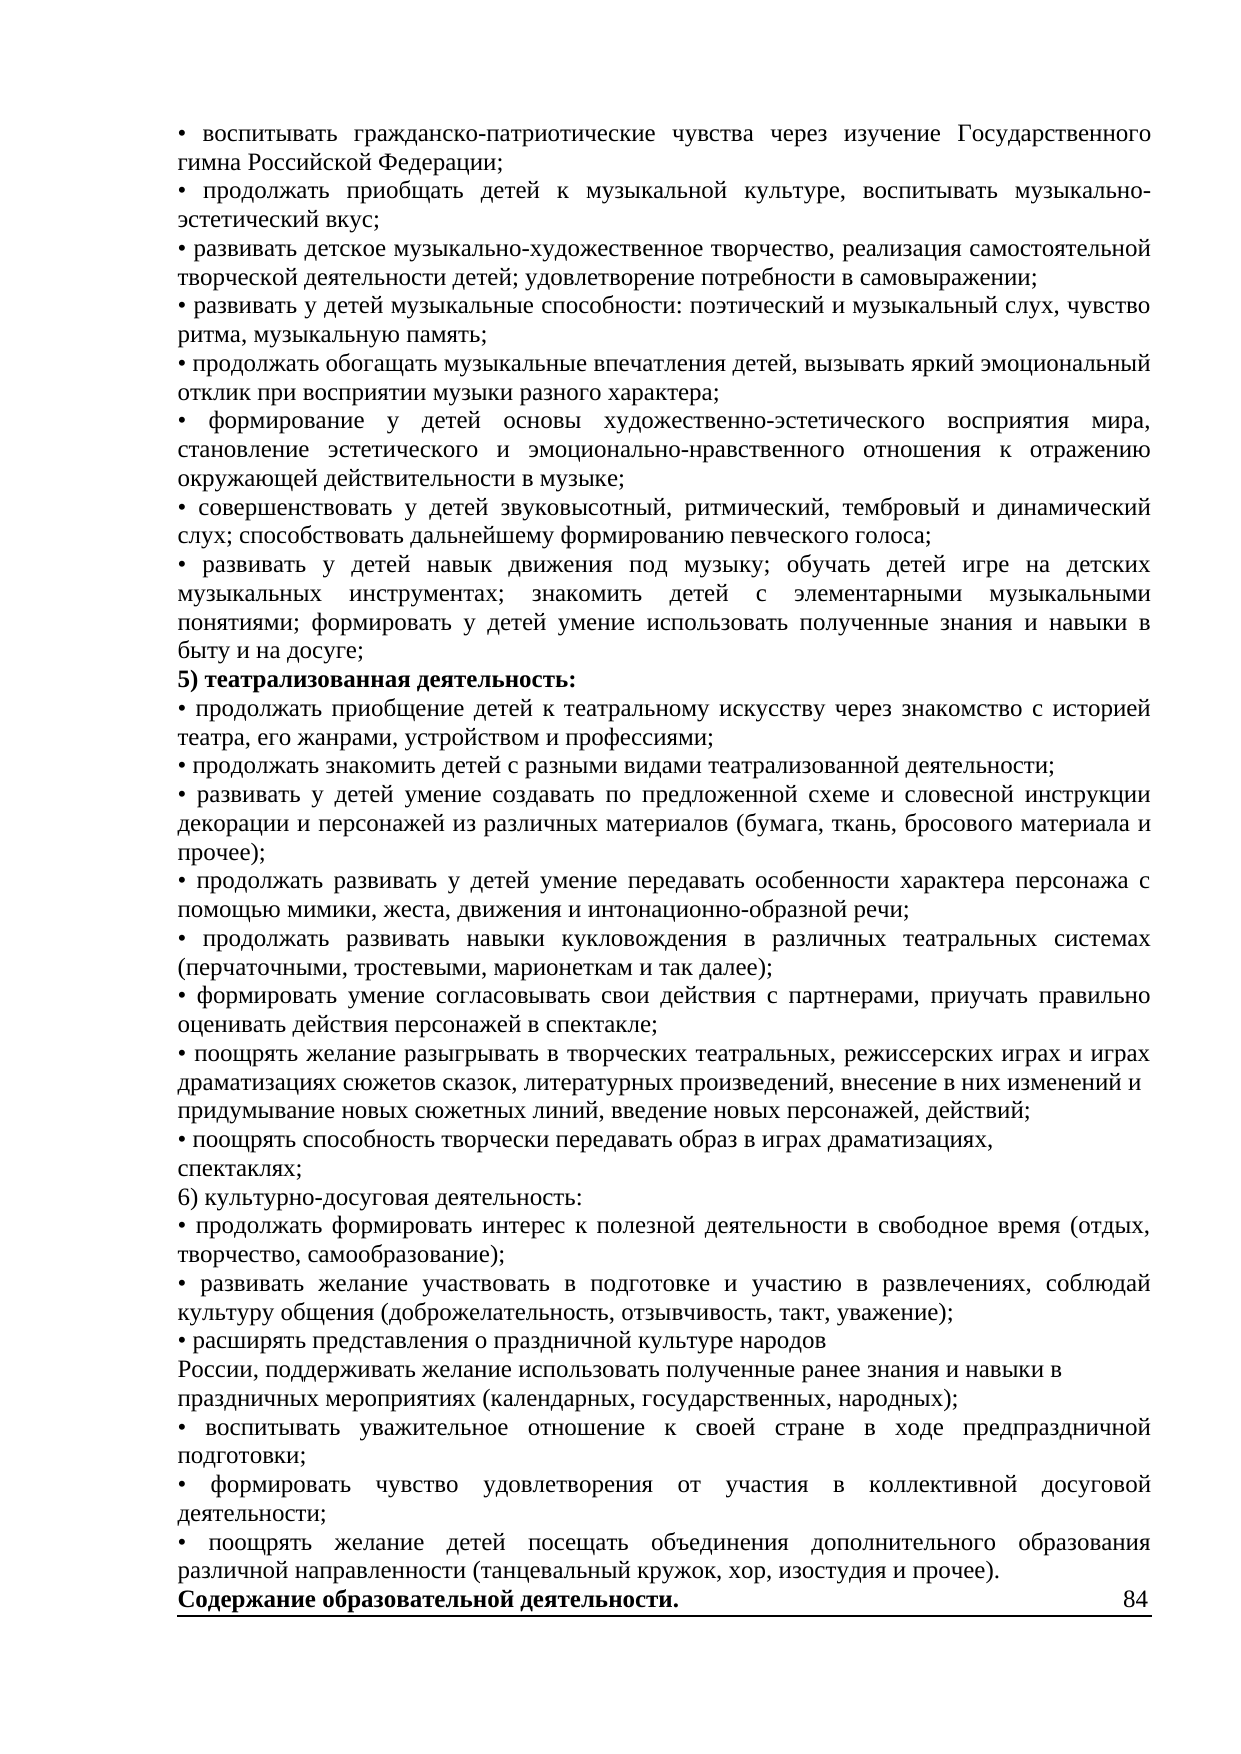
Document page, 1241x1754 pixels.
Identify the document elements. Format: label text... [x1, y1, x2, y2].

text 6) культурно-досуговая деятельность: [177, 1182, 1152, 1211]
text • формировать чувство удовлетворения от участия в коллективной досуговой деятельности; [177, 1469, 1152, 1527]
text • развивать у детей навык движения под музыку; обучать детей игре на детских музыкальных инструментах; знакомить детей с элементарными музыкальными понятиями; формировать у детей умение использовать полученные знания и навыки в быту и на досуге; [177, 549, 1152, 664]
text • продолжать формировать интерес к полезной деятельности в свободное время (отдых, творчество, самообразование); [177, 1211, 1152, 1268]
text • формирование у детей основы художественно-эстетического восприятия мира, становление эстетического и эмоционально-нравственного отношения к отражению окружающей действительности в музыке; [177, 406, 1152, 492]
text • продолжать знакомить детей с разными видами театрализованной деятельности; [177, 751, 1152, 779]
text • развивать желание участвовать в подготовке и участию в развлечениях, соблюдай культуру общения (доброжелательность, отзывчивость, такт, уважение); [177, 1268, 1152, 1326]
text • развивать у детей музыкальные способности: поэтический и музыкальный слух, чувство ритма, музыкальную память; [177, 291, 1152, 348]
text придумывание новых сюжетных линий, введение новых персонажей, действий; [177, 1096, 1152, 1124]
text • формировать умение согласовывать свои действия с партнерами, приучать правильно оценивать действия персонажей в спектакле; [177, 981, 1152, 1038]
text • развивать детское музыкально-художественное творчество, реализация самостоятельной творческой деятельности детей; удовлетворение потребности в самовыражении; [177, 233, 1152, 291]
text спектаклях; [177, 1153, 1152, 1182]
text • совершенствовать у детей звуковысотный, ритмический, тембровый и динамический слух; способствовать дальнейшему формированию певческого голоса; [177, 492, 1152, 549]
text • продолжать приобщать детей к музыкальной культуре, воспитывать музыкально-эстетический вкус; [177, 176, 1152, 233]
text • развивать у детей умение создавать по предложенной схеме и словесной инструкции декорации и персонажей из различных материалов (бумага, ткань, бросового материала и прочее); [177, 779, 1152, 866]
text • воспитывать гражданско-патриотические чувства через изучение Государственного гимна Российской Федерации; [177, 118, 1152, 176]
text • поощрять способность творчески передавать образ в играх драматизациях, [177, 1124, 1152, 1153]
text 5) театрализованная деятельность: [177, 664, 1152, 693]
text • воспитывать уважительное отношение к своей стране в ходе предпраздничной подготовки; [177, 1412, 1152, 1469]
text • поощрять желание разыгрывать в творческих театральных, режиссерских играх и играх драматизациях сюжетов сказок, литературных произведений, внесение в них изменений и [177, 1038, 1152, 1096]
text праздничных мероприятиях (календарных, государственных, народных); [177, 1383, 1152, 1412]
text • продолжать приобщение детей к театральному искусству через знакомство с историей театра, его жанрами, устройством и профессиями; [177, 693, 1152, 751]
text • расширять представления о праздничной культуре народов [177, 1326, 1152, 1354]
text Содержание образовательной деятельности. 84 [177, 1584, 1152, 1615]
text • продолжать развивать навыки кукловождения в различных театральных системах (перчаточными, тростевыми, марионеткам и так далее); [177, 923, 1152, 981]
text • продолжать развивать у детей умение передавать особенности характера персонажа с помощью мимики, жеста, движения и интонационно-образной речи; [177, 866, 1152, 923]
text • поощрять желание детей посещать объединения дополнительного образования различной направленности (танцевальный кружок, хор, изостудия и прочее). [177, 1527, 1152, 1584]
text России, поддерживать желание использовать полученные ранее знания и навыки в [177, 1354, 1152, 1383]
text • продолжать обогащать музыкальные впечатления детей, вызывать яркий эмоциональный отклик при восприятии музыки разного характера; [177, 348, 1152, 406]
